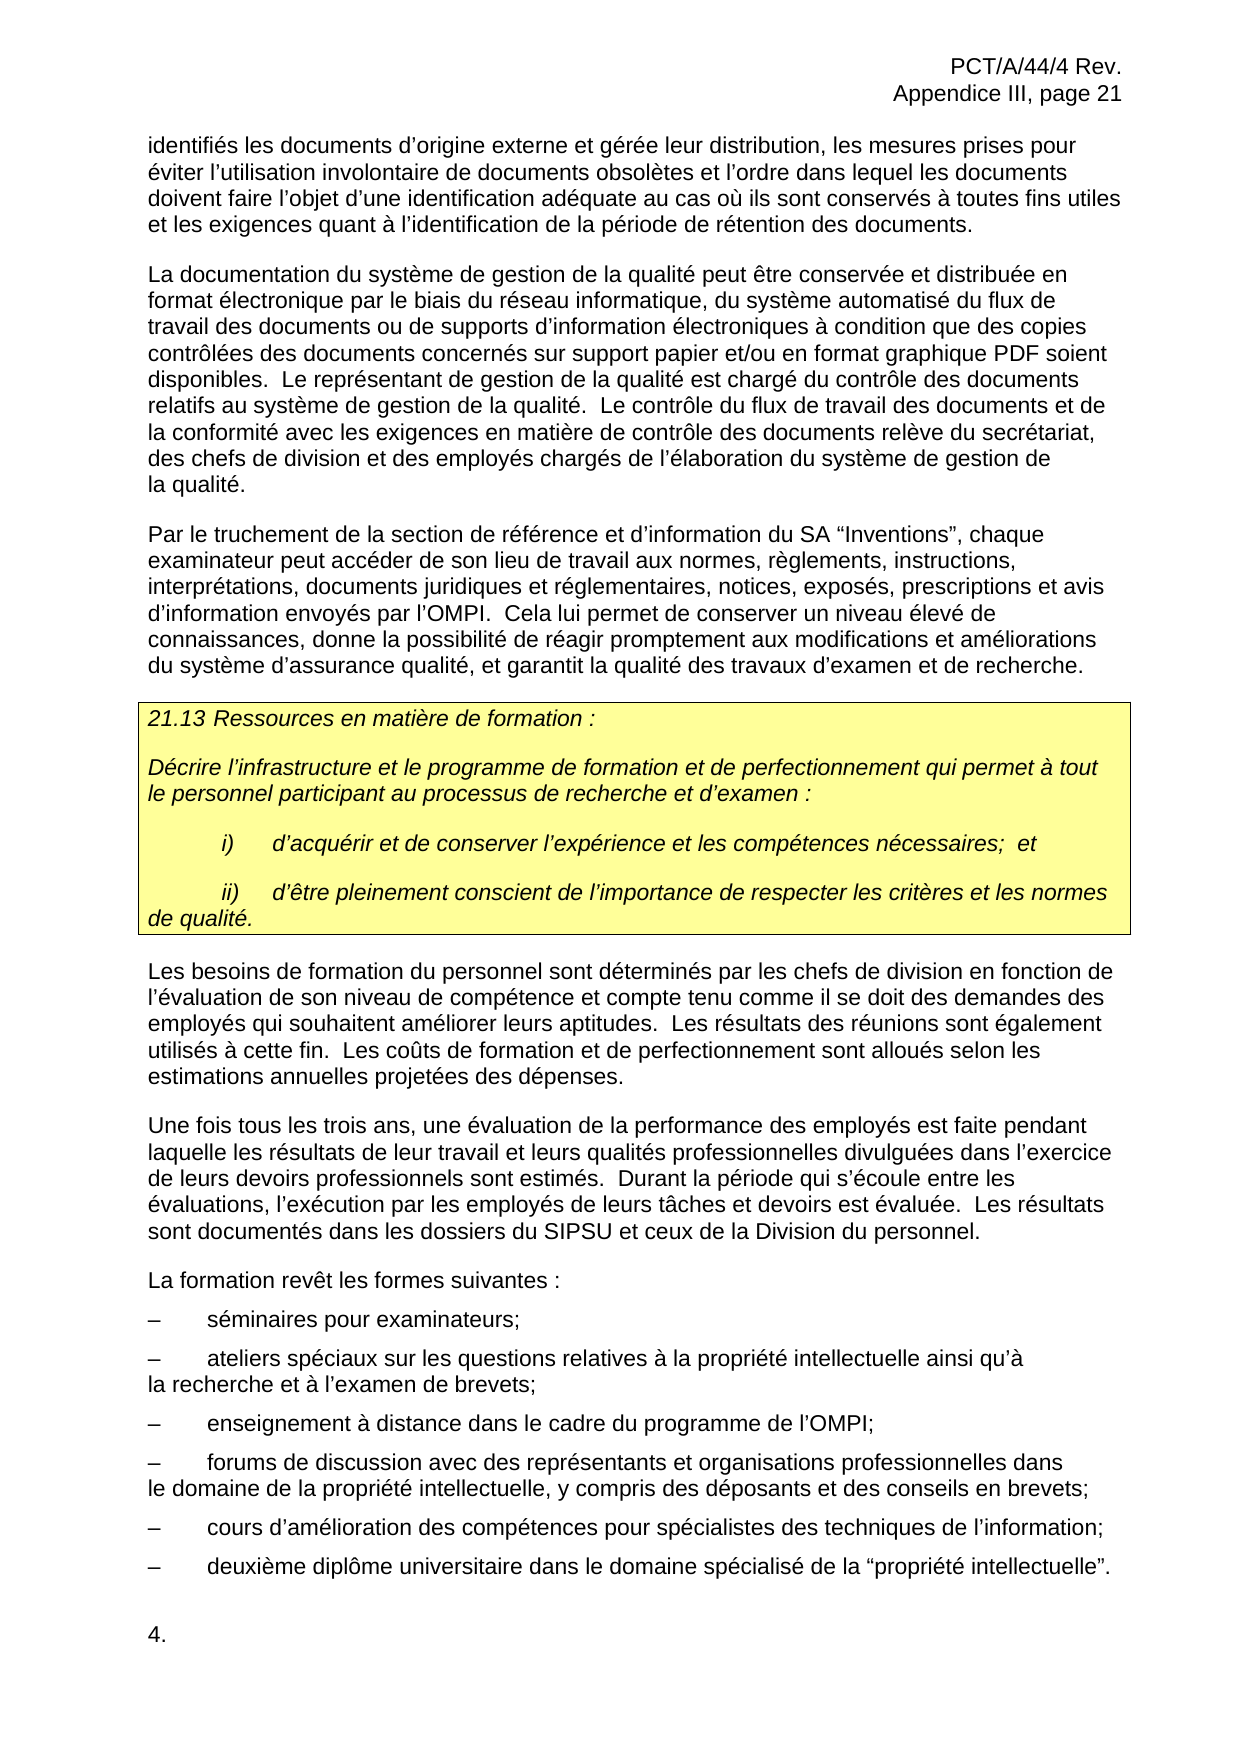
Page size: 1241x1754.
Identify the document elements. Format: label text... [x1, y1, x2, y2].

text Les besoins de formation du personnel sont déterminés par les chefs de division en fonction de l’évaluation de son niveau de compétence et compte tenu comme il se doit des demandes des employés qui souhaitent améliorer leurs aptitudes. Les résultats des réunions sont également utilisés à cette fin. Les coûts de formation et de perfectionnement sont alloués selon les estimations annuelles projetées des dépenses. [148, 958, 1122, 1089]
text – enseignement à distance dans le cadre du programme de l’OMPI; [148, 1410, 1122, 1436]
text – deuxième diplôme universitaire dans le domaine spécialisé de la “propriété intellectuelle”. [148, 1553, 1122, 1579]
text i) d’acquérir et de conserver l’expérience et les compétences nécessaires; et [139, 827, 1130, 856]
text La documentation du système de gestion de la qualité peut être conservée et distribuée en format électronique par le biais du réseau informatique, du système automatisé du flux de travail des documents ou de supports d’information électroniques à condition que des copies contrôlées des documents concernés sur support papier et/ou en format graphique PDF soient disponibles. Le représentant de gestion de la qualité est chargé du contrôle des documents relatifs au système de gestion de la qualité. Le contrôle du flux de travail des documents et de la conformité avec les exigences en matière de contrôle des documents relève du secrétariat, des chefs de division et des employés chargés de l’élaboration du système de gestion de la qualité. [148, 261, 1122, 498]
text Par le truchement de la section de référence et d’information du SA “Inventions”, chaque examinateur peut accéder de son lieu de travail aux normes, règlements, instructions, interprétations, documents juridiques et réglementaires, notices, exposés, prescriptions et avis d’information envoyés par l’OMPI. Cela lui permet de conserver un niveau élevé de connaissances, donne la possibilité de réagir promptement aux modifications et améliorations du système d’assurance qualité, et garantit la qualité des travaux d’examen et de recherche. [148, 521, 1122, 679]
text – séminaires pour examinateurs; [148, 1306, 1122, 1332]
text 21.13 Ressources en matière de formation : [139, 703, 1130, 731]
text Décrire l’infrastructure et le programme de formation et de perfectionnement qui permet à tout le personnel participant au processus de recherche et d’examen : [139, 751, 1130, 807]
text La formation revêt les formes suivantes : [148, 1267, 1122, 1293]
text – forums de discussion avec des représentants et organisations professionnelles dans le domaine de la propriété intellectuelle, y compris des déposants et des conseils en brevets; [148, 1449, 1122, 1502]
text ii) d’être pleinement conscient de l’importance de respecter les critères et les normes de qualité. [139, 876, 1130, 934]
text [148, 132, 1122, 238]
text – ateliers spéciaux sur les questions relatives à la propriété intellectuelle ainsi qu’à la recherche et à l’examen de brevets; [148, 1345, 1122, 1397]
text – cours d’amélioration des compétences pour spécialistes des techniques de l’information; [148, 1514, 1122, 1540]
text Une fois tous les trois ans, une évaluation de la performance des employés est faite pendant laquelle les résultats de leur travail et leurs qualités professionnelles divulguées dans l’exercice de leurs devoirs professionnels sont estimés. Durant la période qui s’écoule entre les évaluations, l’exécution par les employés de leurs tâches et devoirs est évaluée. Les résultats sont documentés dans les dossiers du SIPSU et ceux de la Division du personnel. [148, 1112, 1122, 1244]
